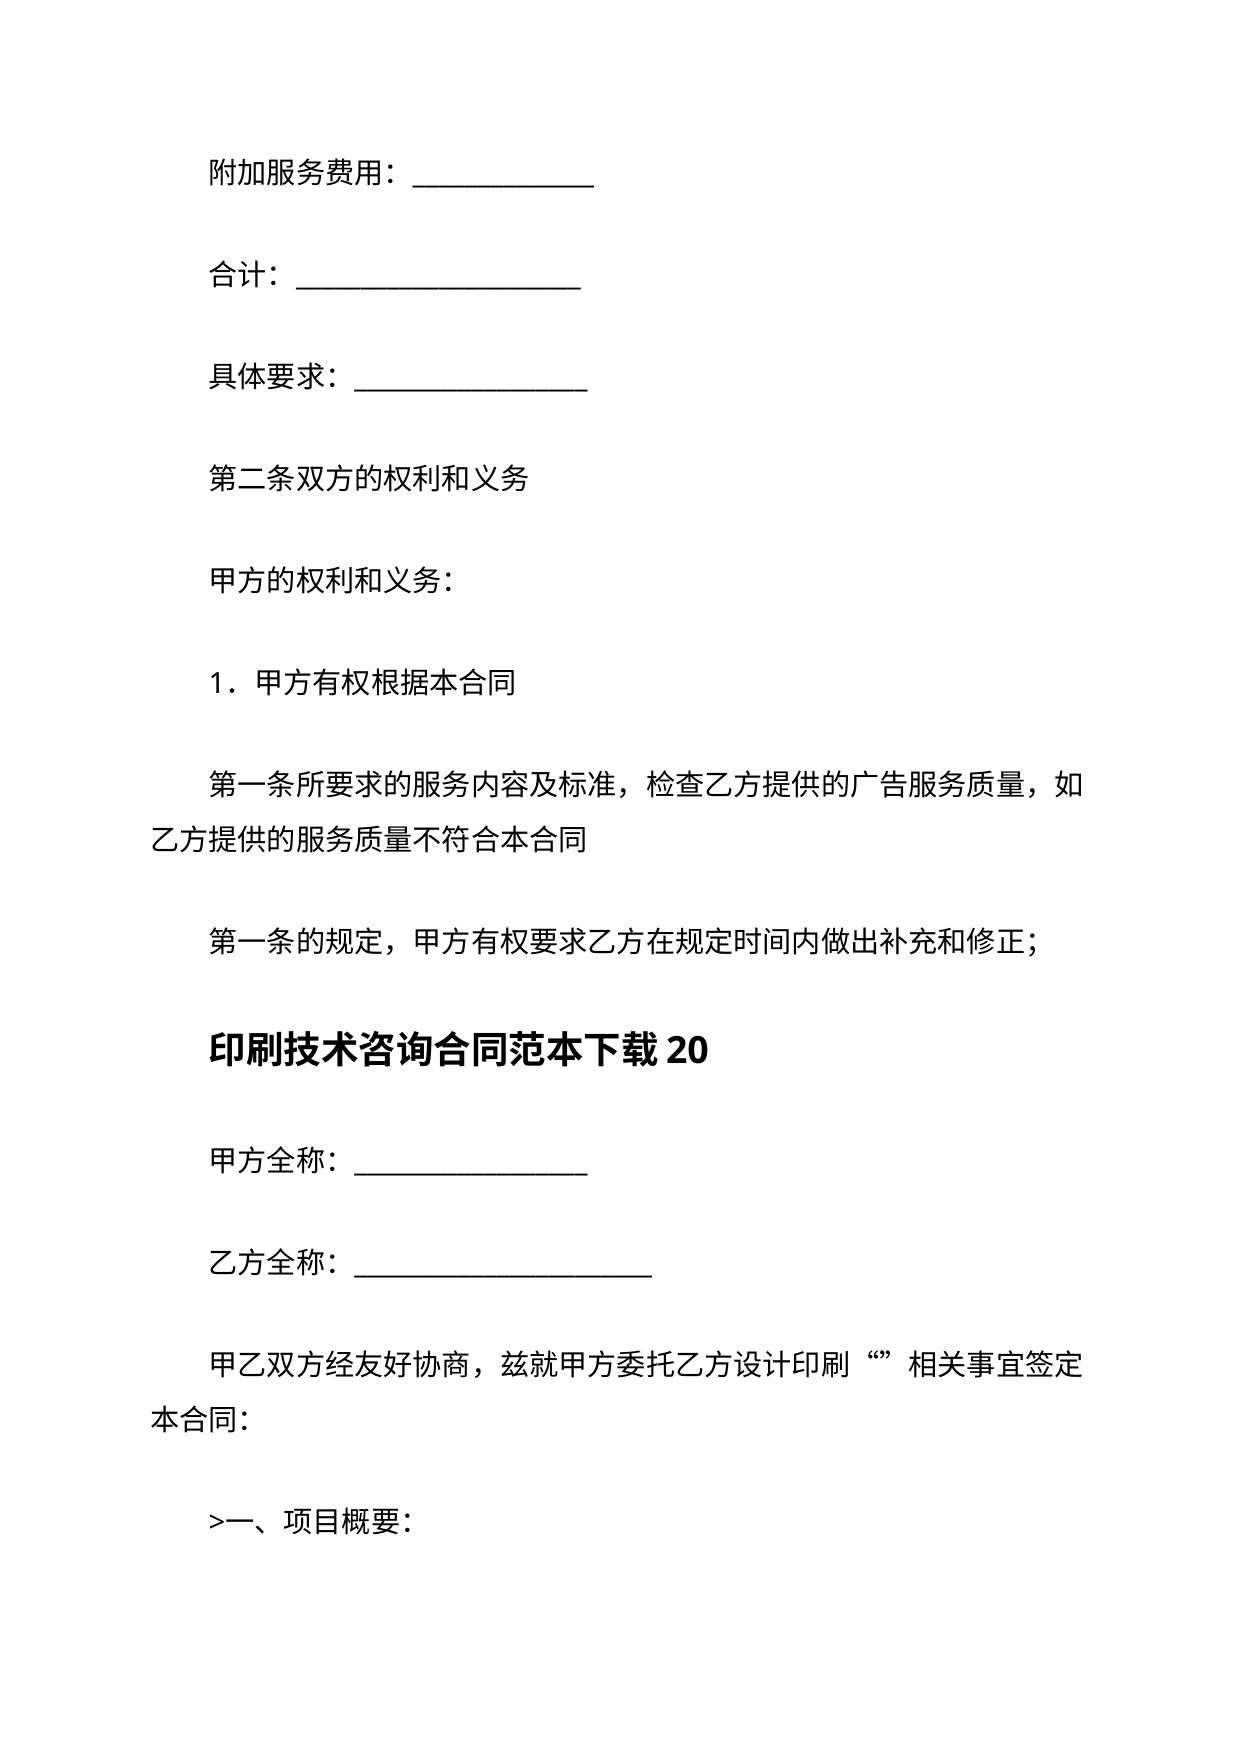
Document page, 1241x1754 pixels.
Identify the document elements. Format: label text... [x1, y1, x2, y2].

text 合计：______________________ [150, 252, 1090, 294]
text 印刷技术咨询合同范本下载20 [150, 1020, 1090, 1074]
text 1．甲方有权根据本合同 [150, 659, 1090, 702]
text 甲乙双方经友好协商，兹就甲方委托乙方设计印刷“”相关事宜签定本合同： [150, 1341, 1090, 1439]
text >一、项目概要： [150, 1498, 1090, 1541]
text 甲方全称：__________________ [150, 1137, 1090, 1180]
text 第一条的规定，甲方有权要求乙方在规定时间内做出补充和修正； [150, 918, 1090, 960]
text 附加服务费用：______________ [150, 150, 1090, 192]
text 甲方的权利和义务： [150, 558, 1090, 600]
text 具体要求：__________________ [150, 354, 1090, 396]
text 第二条双方的权利和义务 [150, 456, 1090, 498]
text 乙方全称：_______________________ [150, 1239, 1090, 1282]
text 第一条所要求的服务内容及标准，检查乙方提供的广告服务质量，如乙方提供的服务质量不符合本合同 [150, 761, 1090, 859]
